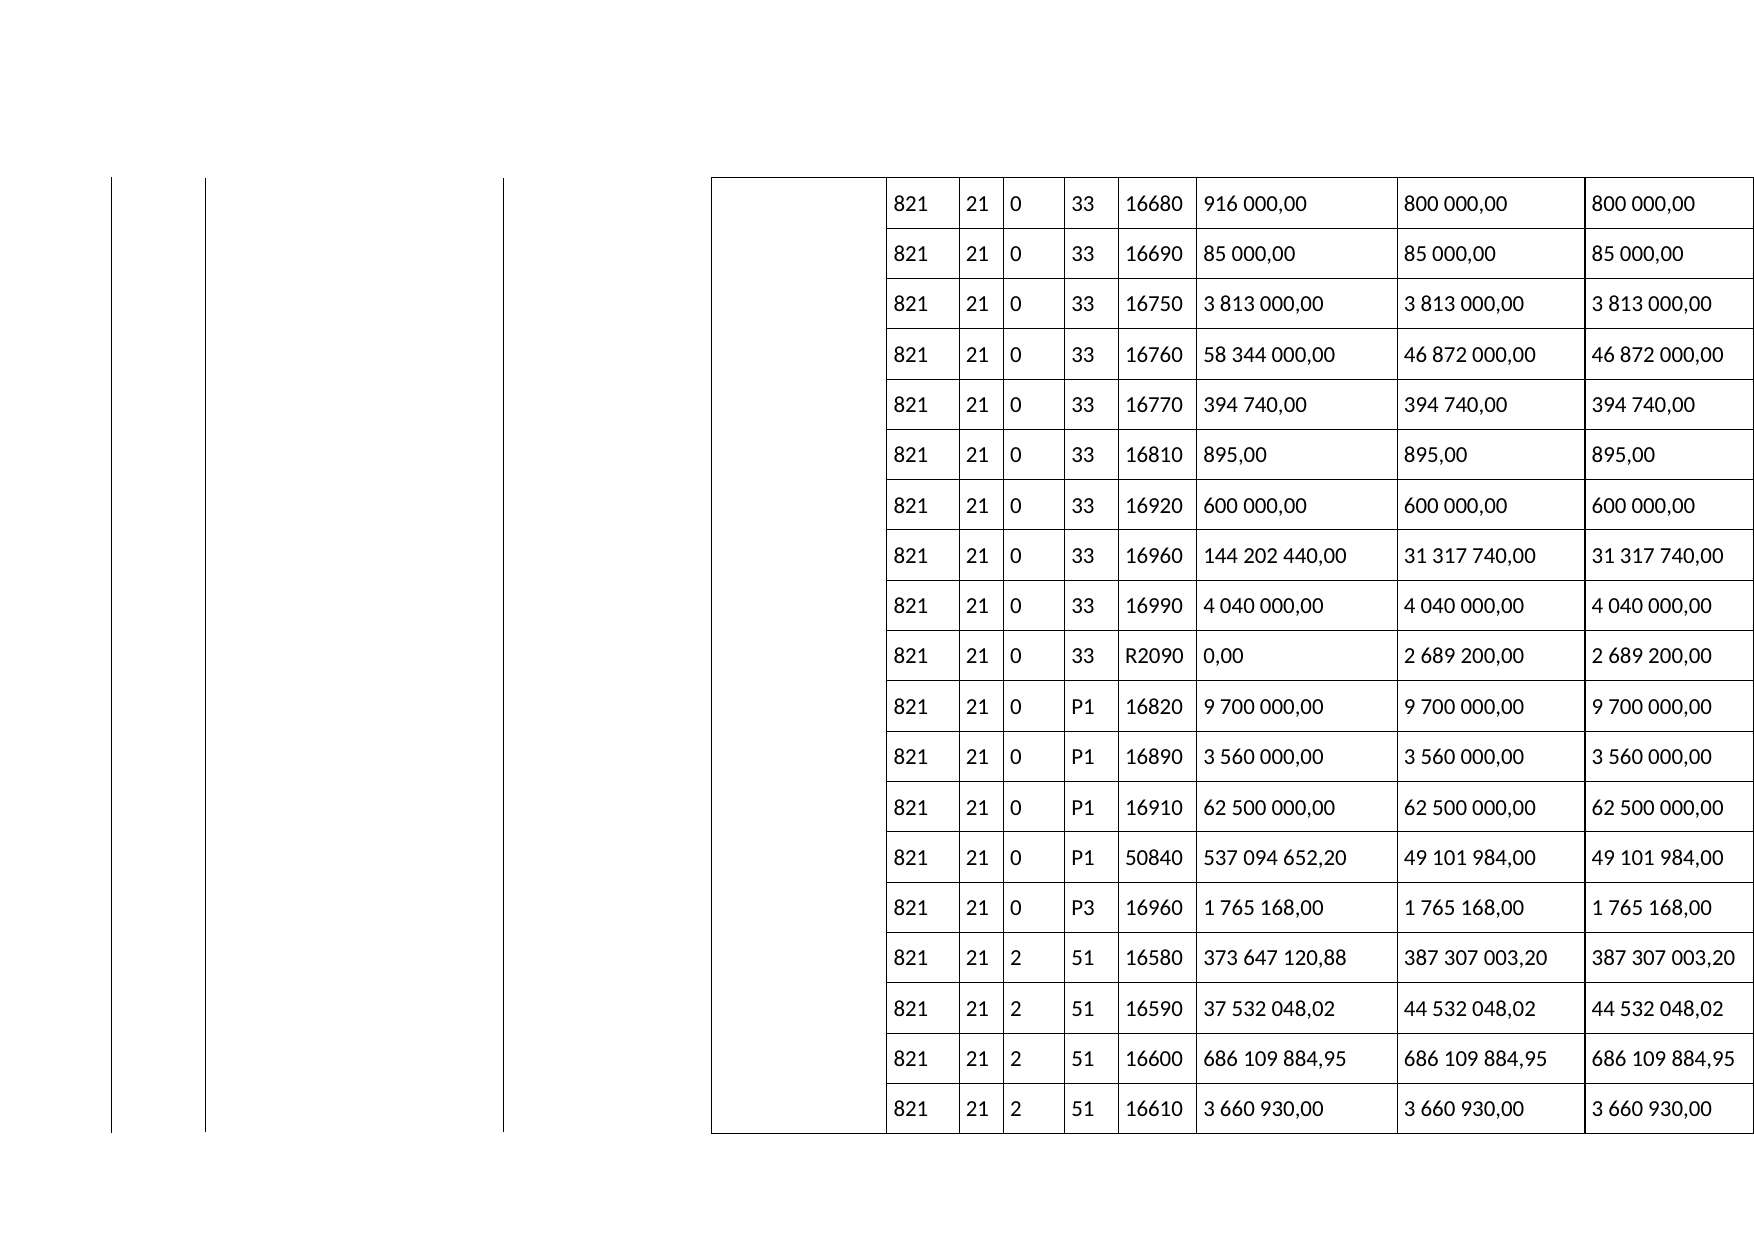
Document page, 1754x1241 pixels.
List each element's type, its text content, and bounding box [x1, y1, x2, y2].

table_cell 2 689 200,00 [1586, 631, 1753, 680]
table_cell 33 [1065, 581, 1118, 630]
table_cell 3 813 000,00 [1197, 279, 1397, 328]
table_cell 21 [960, 430, 1003, 479]
table_cell 33 [1065, 329, 1118, 378]
table_cell 800 000,00 [1586, 178, 1753, 227]
table_cell 9 700 000,00 [1586, 681, 1753, 731]
table_cell [503, 177, 711, 1133]
table_cell 16760 [1119, 329, 1196, 378]
table_cell 600 000,00 [1398, 480, 1584, 529]
table_cell 537 094 652,20 [1197, 832, 1397, 882]
table_cell 33 [1065, 430, 1118, 479]
table_cell 4 040 000,00 [1586, 581, 1753, 630]
table_cell 821 [887, 229, 959, 278]
table_cell 821 [887, 782, 959, 831]
table_cell 21 [960, 782, 1003, 831]
table_cell 49 101 984,00 [1586, 832, 1753, 882]
table_cell 21 [960, 983, 1003, 1032]
table_cell 21 [960, 279, 1003, 328]
table_cell 31 317 740,00 [1398, 530, 1584, 580]
table_cell 21 [960, 480, 1003, 529]
table_cell 3 660 930,00 [1398, 1084, 1584, 1133]
table_cell 46 872 000,00 [1398, 329, 1584, 378]
table_cell 21 [960, 329, 1003, 378]
table_cell 16680 [1119, 178, 1196, 227]
table_cell 58 344 000,00 [1197, 329, 1397, 378]
table_cell 16990 [1119, 581, 1196, 630]
table_cell R2090 [1119, 631, 1196, 680]
table_cell 686 109 884,95 [1398, 1034, 1584, 1083]
table_cell 49 101 984,00 [1398, 832, 1584, 882]
table_cell 21 [960, 229, 1003, 278]
table_cell 1 765 168,00 [1398, 883, 1584, 932]
table_cell 4 040 000,00 [1197, 581, 1397, 630]
table_cell 0 [1004, 480, 1064, 529]
table_cell 821 [887, 933, 959, 982]
table_cell 821 [887, 983, 959, 1032]
table_cell [112, 177, 206, 1133]
table_cell 62 500 000,00 [1197, 782, 1397, 831]
table_cell 33 [1065, 380, 1118, 429]
table_cell 51 [1065, 1034, 1118, 1083]
table_cell 21 [960, 933, 1003, 982]
table_cell 144 202 440,00 [1197, 530, 1397, 580]
table_cell 686 109 884,95 [1586, 1034, 1753, 1083]
table_cell 3 560 000,00 [1197, 732, 1397, 781]
table_cell 31 317 740,00 [1586, 530, 1753, 580]
table_cell 16810 [1119, 430, 1196, 479]
table_cell 16580 [1119, 933, 1196, 982]
table_cell 0 [1004, 430, 1064, 479]
table_cell 821 [887, 480, 959, 529]
table_cell 16910 [1119, 782, 1196, 831]
table_cell 821 [887, 581, 959, 630]
table_cell 0 [1004, 732, 1064, 781]
table_cell 3 813 000,00 [1586, 279, 1753, 328]
table_cell 600 000,00 [1197, 480, 1397, 529]
table_cell 0 [1004, 279, 1064, 328]
table_cell 821 [887, 681, 959, 731]
table_cell 3 560 000,00 [1398, 732, 1584, 781]
table_cell 21 [960, 1084, 1003, 1133]
table_cell 62 500 000,00 [1586, 782, 1753, 831]
table_cell P1 [1065, 732, 1118, 781]
table_cell 0 [1004, 178, 1064, 227]
table_cell 16960 [1119, 883, 1196, 932]
table_cell 0 [1004, 329, 1064, 378]
table_cell 3 660 930,00 [1197, 1084, 1397, 1133]
table_cell 21 [960, 581, 1003, 630]
table_cell [712, 178, 886, 1133]
table_cell 600 000,00 [1586, 480, 1753, 529]
table_cell 16690 [1119, 229, 1196, 278]
table_cell 0 [1004, 782, 1064, 831]
table_cell Р1 [1065, 832, 1118, 882]
table_cell P1 [1065, 681, 1118, 731]
table_cell 821 [887, 530, 959, 580]
table_cell 916 000,00 [1197, 178, 1397, 227]
table_cell 16770 [1119, 380, 1196, 429]
table_cell 51 [1065, 1084, 1118, 1133]
table_cell 821 [887, 329, 959, 378]
table_cell 2 [1004, 983, 1064, 1032]
table_cell 821 [887, 178, 959, 227]
table_cell 821 [887, 430, 959, 479]
table_cell 21 [960, 732, 1003, 781]
table_cell 33 [1065, 530, 1118, 580]
table_cell 16750 [1119, 279, 1196, 328]
table_cell 821 [887, 883, 959, 932]
table_cell 62 500 000,00 [1398, 782, 1584, 831]
table_cell 2 [1004, 1034, 1064, 1083]
table_cell 0 [1004, 229, 1064, 278]
table_cell 387 307 003,20 [1586, 933, 1753, 982]
table_cell 33 [1065, 178, 1118, 227]
table_cell 21 [960, 832, 1003, 882]
table_cell 0 [1004, 681, 1064, 731]
table_cell 3 560 000,00 [1586, 732, 1753, 781]
table_cell 16890 [1119, 732, 1196, 781]
table_cell 821 [887, 732, 959, 781]
table_cell 16960 [1119, 530, 1196, 580]
table_cell 0 [1004, 380, 1064, 429]
table_cell 9 700 000,00 [1398, 681, 1584, 731]
table_cell 21 [960, 631, 1003, 680]
table_cell 387 307 003,20 [1398, 933, 1584, 982]
table_cell 33 [1065, 229, 1118, 278]
table_cell 21 [960, 178, 1003, 227]
table_cell 21 [960, 681, 1003, 731]
table_cell 4 040 000,00 [1398, 581, 1584, 630]
table_cell 44 532 048,02 [1586, 983, 1753, 1032]
table_cell 21 [960, 883, 1003, 932]
table_cell 373 647 120,88 [1197, 933, 1397, 982]
table_cell 46 872 000,00 [1586, 329, 1753, 378]
table_cell 821 [887, 279, 959, 328]
table_cell 821 [887, 631, 959, 680]
table_cell 21 [960, 530, 1003, 580]
table_cell 895,00 [1586, 430, 1753, 479]
table_cell 2 [1004, 1084, 1064, 1133]
table_cell 821 [887, 1084, 959, 1133]
table_cell 686 109 884,95 [1197, 1034, 1397, 1083]
table_cell 21 [960, 380, 1003, 429]
table_cell 2 [1004, 933, 1064, 982]
table_cell [206, 177, 503, 1133]
table_cell 2 689 200,00 [1398, 631, 1584, 680]
table_cell 0 [1004, 883, 1064, 932]
table_cell 821 [887, 1034, 959, 1083]
table_cell 33 [1065, 279, 1118, 328]
table_cell 0 [1004, 832, 1064, 882]
table_cell 85 000,00 [1586, 229, 1753, 278]
table_cell 821 [887, 380, 959, 429]
table_cell 3 813 000,00 [1398, 279, 1584, 328]
table_cell P3 [1065, 883, 1118, 932]
table_cell 394 740,00 [1398, 380, 1584, 429]
table_cell 9 700 000,00 [1197, 681, 1397, 731]
table_cell 800 000,00 [1398, 178, 1584, 227]
table_cell 33 [1065, 631, 1118, 680]
table_cell 394 740,00 [1197, 380, 1397, 429]
table_cell 16920 [1119, 480, 1196, 529]
table_cell 85 000,00 [1197, 229, 1397, 278]
table_cell 1 765 168,00 [1197, 883, 1397, 932]
table_cell P1 [1065, 782, 1118, 831]
table_cell 3 660 930,00 [1586, 1084, 1753, 1133]
table_cell 0,00 [1197, 631, 1397, 680]
table_cell 0 [1004, 530, 1064, 580]
table_cell 33 [1065, 480, 1118, 529]
table_cell 44 532 048,02 [1398, 983, 1584, 1032]
table_cell 16820 [1119, 681, 1196, 731]
table_cell 16590 [1119, 983, 1196, 1032]
table_cell 50840 [1119, 832, 1196, 882]
table_cell 37 532 048,02 [1197, 983, 1397, 1032]
table_cell 16610 [1119, 1084, 1196, 1133]
table_cell 21 [960, 1034, 1003, 1083]
table_cell 1 765 168,00 [1586, 883, 1753, 932]
table_cell 85 000,00 [1398, 229, 1584, 278]
table_cell 394 740,00 [1586, 380, 1753, 429]
table_cell 51 [1065, 983, 1118, 1032]
table_cell 51 [1065, 933, 1118, 982]
table_cell 0 [1004, 631, 1064, 680]
table_cell 821 [887, 832, 959, 882]
table_cell 895,00 [1398, 430, 1584, 479]
table_cell 895,00 [1197, 430, 1397, 479]
table_cell 0 [1004, 581, 1064, 630]
table_cell 16600 [1119, 1034, 1196, 1083]
